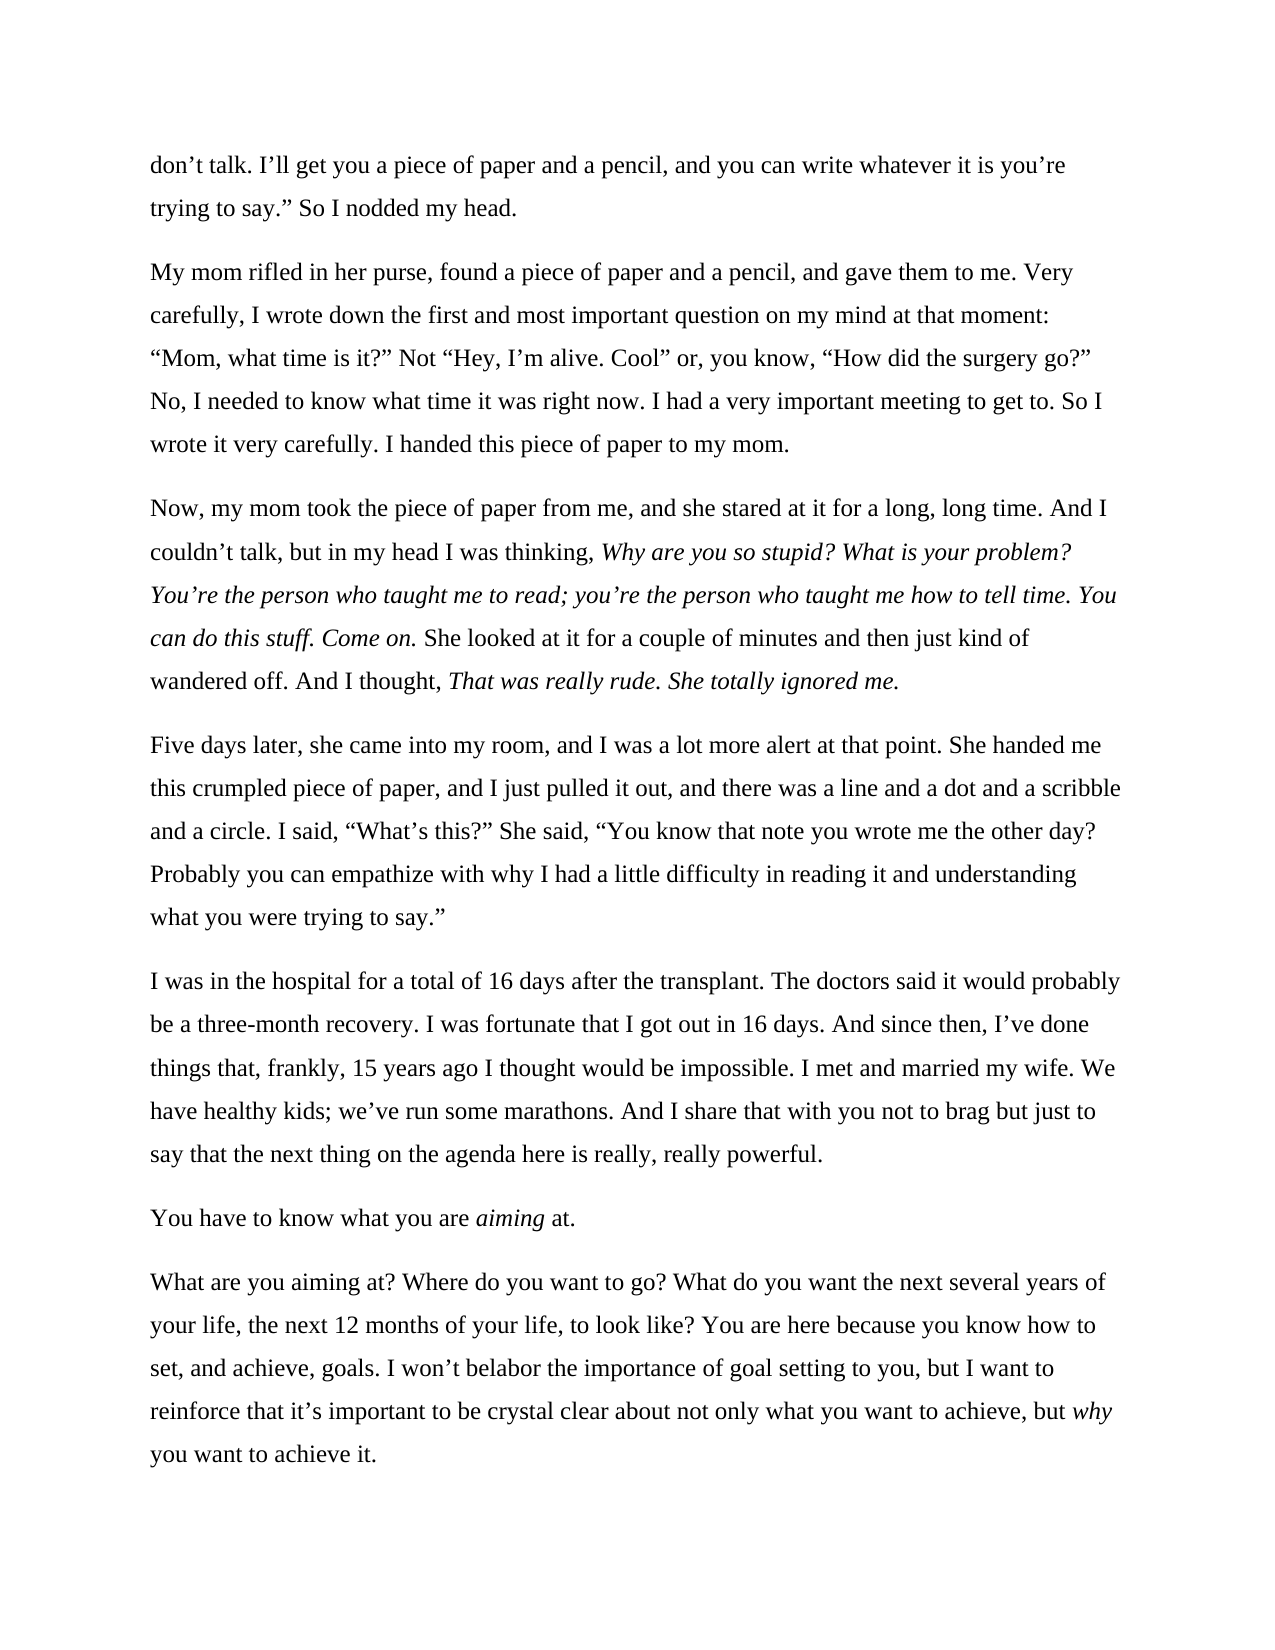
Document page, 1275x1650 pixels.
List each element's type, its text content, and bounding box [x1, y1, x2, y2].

text Five days later, she came into my room, and I was a lot more alert at that point. She handed me this crumpled piece of paper, and I just pulled it out, and there was a line and a dot and a scribble and a circle. I said, “What’s this?” She said, “You know that note you wrote me the other day? Probably you can empathize with why I had a little difficulty in reading it and understanding what you were trying to say.” [150, 730, 1125, 931]
text My mom rifled in her purse, found a piece of paper and a pencil, and gave them to me. Very carefully, I wrote down the first and most important question on my mind at that moment: “Mom, what time is it?” Not “Hey, I’m alive. Cool” or, you know, “How did the surgery go?” No, I needed to know what time it was right now. I had a very important meeting to get to. So I wrote it very carefully. I handed this piece of paper to my mom. [150, 257, 1125, 458]
text What are you aiming at? Where do you want to go? What do you want the next several years of your life, the next 12 months of your life, to look like? You are here because you know how to set, and achieve, goals. I won’t belabor the importance of goal setting to you, but I want to reinforce that it’s important to be crystal clear about not only what you want to achieve, but why you want to achieve it. [150, 1267, 1125, 1468]
text Now, my mom took the piece of paper from me, and she stared at it for a long, long time. And I couldn’t talk, but in my head I was thinking, Why are you so stupid? What is your problem? You’re the person who taught me to read; you’re the person who taught me how to tell time. You can do this stuff. Come on. She looked at it for a couple of minutes and then just kind of wandered off. And I thought, That was really rude. She totally ignored me. [150, 493, 1125, 695]
text You have to know what you are aiming at. [150, 1203, 1125, 1232]
text I was in the hospital for a total of 16 days after the transplant. The doctors said it would probably be a three-month recovery. I was fortunate that I got out in 16 days. And since then, I’ve done things that, frankly, 15 years ago I thought would be impossible. I met and married my wife. We have healthy kids; we’ve run some marathons. And I share that with you not to brag but just to say that the next thing on the agenda here is really, really powerful. [150, 966, 1125, 1168]
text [150, 150, 1125, 222]
